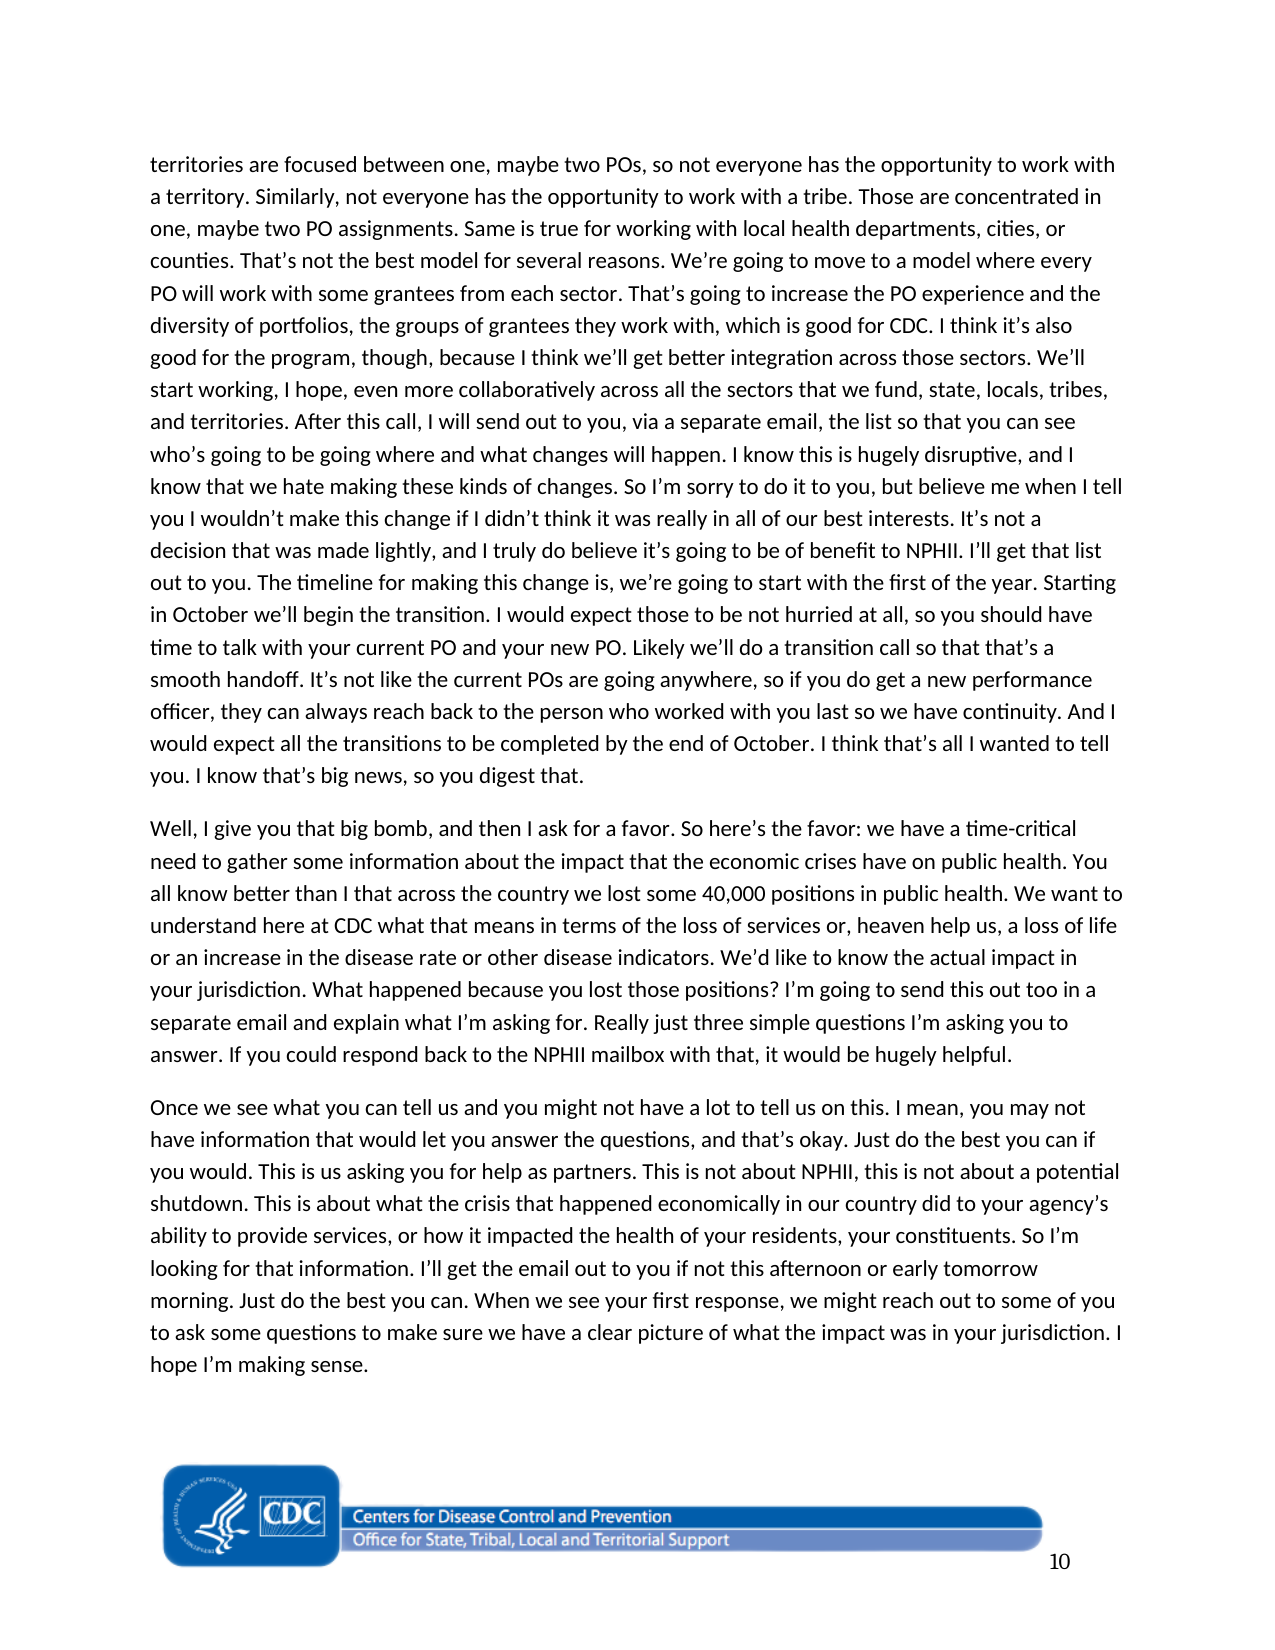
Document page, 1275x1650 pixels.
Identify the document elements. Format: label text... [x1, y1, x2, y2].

text Once we see what you can tell us and you might not have a lot to tell us on this. I mean, you may not have information that would let you answer the questions, and that’s okay. Just do the best you can if you would. This is us asking you for help as partners. This is not about NPHII, this is not about a potential shutdown. This is about what the crisis that happened economically in our country did to your agency’s ability to provide services, or how it impacted the health of your residents, your constituents. So I’m looking for that information. I’ll get the email out to you if not this afternoon or early tomorrow morning. Just do the best you can. When we see your first response, we might reach out to some of you to ask some questions to make sure we have a clear picture of what the impact was in your jurisdiction. I hope I’m making sense. [150, 1093, 1125, 1378]
text Well, I give you that big bomb, and then I ask for a favor. So here’s the favor: we have a time-critical need to gather some information about the impact that the economic crises have on public health. You all know better than I that across the country we lost some 40,000 positions in public health. We want to understand here at CDC what that means in terms of the loss of services or, heaven help us, a loss of life or an increase in the disease rate or other disease indicators. We’d like to know the actual impact in your jurisdiction. What happened because you lost those positions? I’m going to send this out too in a separate email and explain what I’m asking for. Really just three simple questions I’m asking you to answer. If you could respond back to the NPHII mailbox with that, it would be hugely helpful. [150, 814, 1125, 1068]
picture [150, 1462, 1050, 1570]
